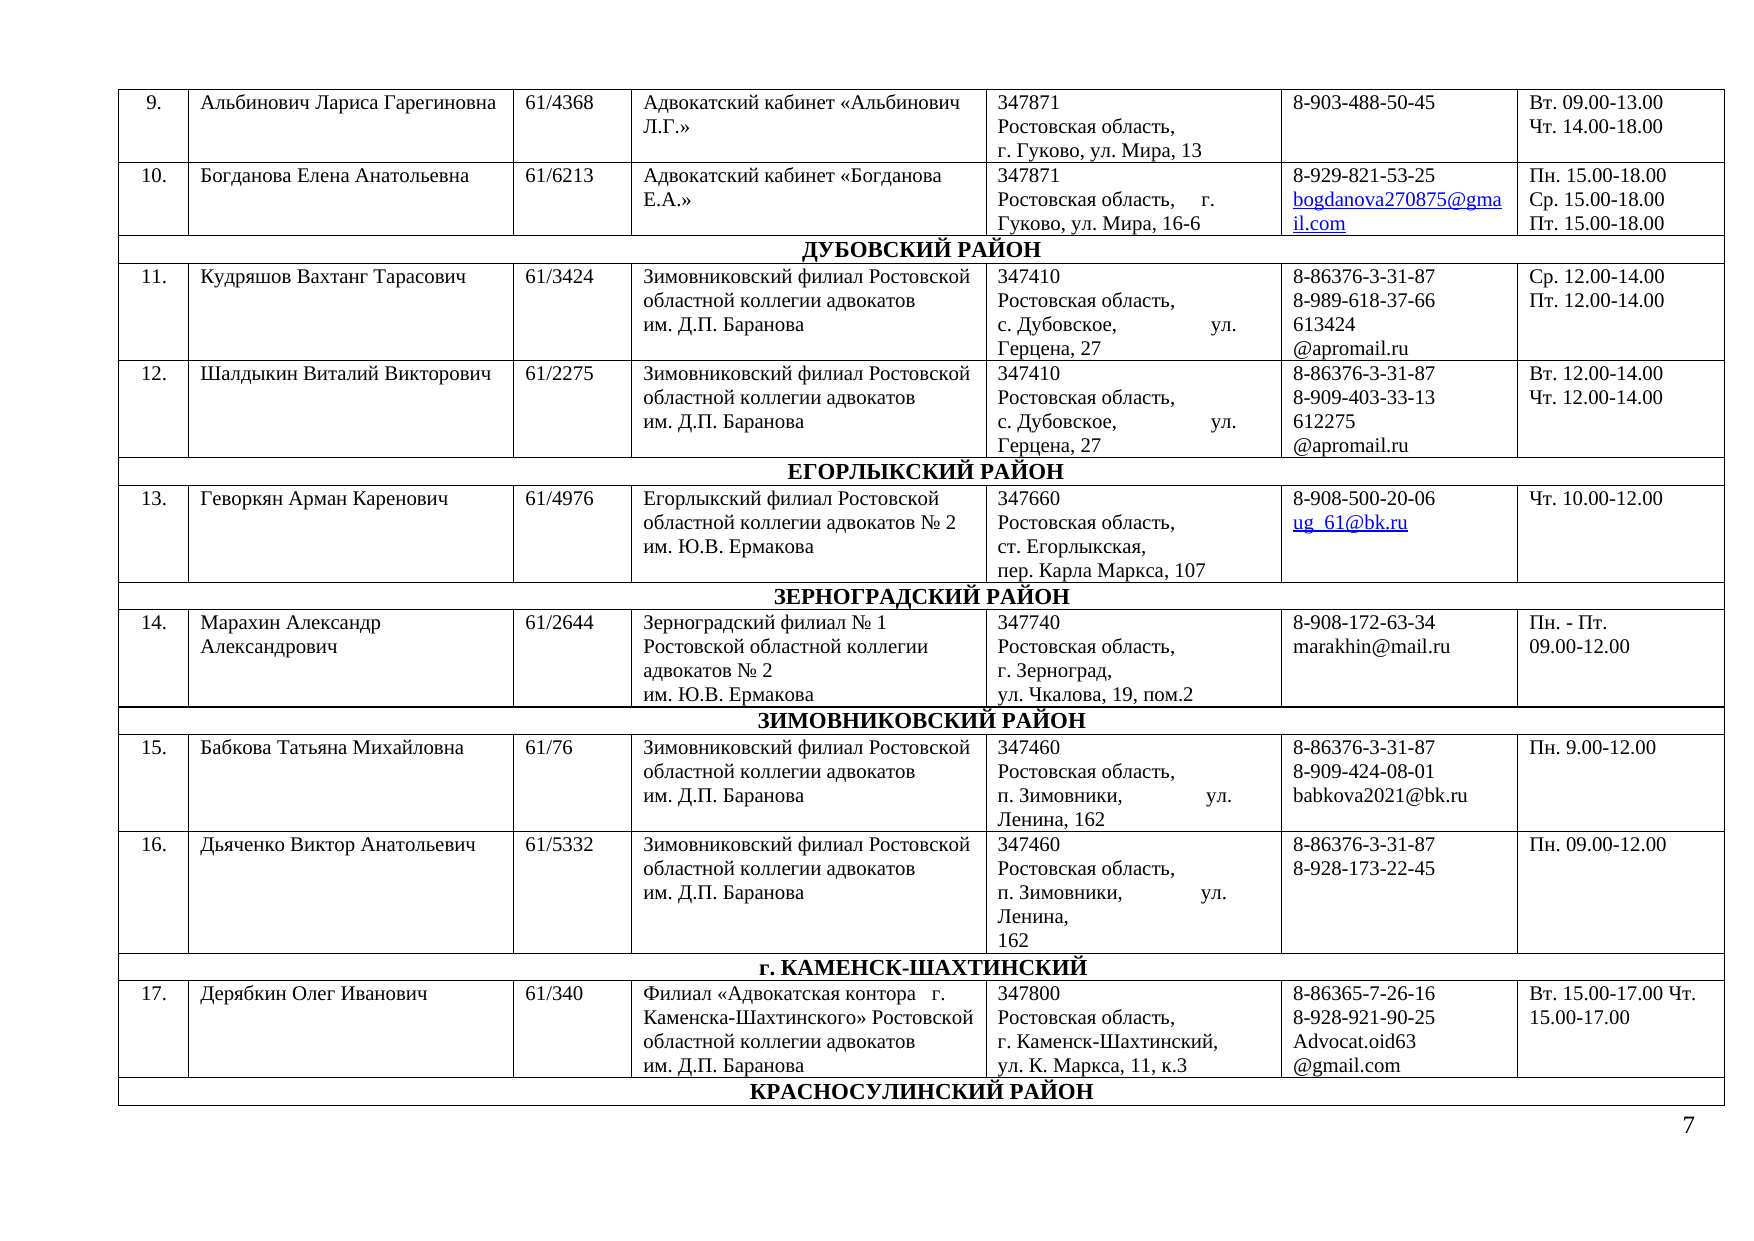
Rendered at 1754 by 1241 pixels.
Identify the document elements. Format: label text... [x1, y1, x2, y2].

table_cell 61/4976 [514, 486, 631, 582]
table_cell Дьяченко Виктор Анатольевич [189, 832, 513, 952]
table_cell ДУБОВСКИЙ РАЙОН [119, 236, 1724, 262]
table_cell 8-903-488-50-45 [1282, 90, 1517, 162]
table_cell 8-929-821-53-25 bogdanova270875@gmail.com [1282, 163, 1517, 235]
table_cell 8-86376-3-31-87 8-928-173-22-45 [1282, 832, 1517, 952]
table_cell Ср. 12.00-14.00 Пт. 12.00-14.00 [1518, 264, 1724, 360]
table_cell 61/6213 [514, 163, 631, 235]
table_cell Адвокатский кабинет «Альбинович Л.Г.» [632, 90, 986, 162]
table_cell 8-908-500-20-06 ug_61@bk.ru [1282, 486, 1517, 582]
table_cell 17. [119, 981, 188, 1077]
table_cell 347460 Ростовская область, п. Зимовники, ул. Ленина, 162 [987, 832, 1281, 952]
table_cell Бабкова Татьяна Михайловна [189, 735, 513, 831]
table_cell 11. [119, 264, 188, 360]
table_cell 61/3424 [514, 264, 631, 360]
table_cell г. КАМЕНСК-ШАХТИНСКИЙ [119, 954, 1724, 980]
table_cell Зимовниковский филиал Ростовской областной коллегии адвокатов им. Д.П. Баранова [632, 264, 986, 360]
table_cell 61/340 [514, 981, 631, 1077]
table_cell 347660 Ростовская область, ст. Егорлыкская, пер. Карла Маркса, 107 [987, 486, 1281, 582]
table_cell 8-86376-3-31-87 8-989-618-37-66 613424 @apromail.ru [1282, 264, 1517, 360]
table_cell Дерябкин Олег Иванович [189, 981, 513, 1077]
table_cell 8-86376-3-31-87 8-909-424-08-01 babkova2021@bk.ru [1282, 735, 1517, 831]
table_cell 10. [119, 163, 188, 235]
table_cell ЕГОРЛЫКСКИЙ РАЙОН [119, 458, 1724, 484]
table_cell Егорлыкский филиал Ростовской областной коллегии адвокатов № 2 им. Ю.В. Ермакова [632, 486, 986, 582]
table_cell Пн. 9.00-12.00 [1518, 735, 1724, 831]
table_cell 9. [119, 90, 188, 162]
table_cell 61/2644 [514, 610, 631, 706]
table_cell Шалдыкин Виталий Викторович [189, 361, 513, 457]
table_cell Зимовниковский филиал Ростовской областной коллегии адвокатов им. Д.П. Баранова [632, 361, 986, 457]
table_cell 347871 Ростовская область, г. Гуково, ул. Мира, 13 [987, 90, 1281, 162]
table_cell ЗИМОВНИКОВСКИЙ РАЙОН [119, 708, 1724, 734]
table_cell Зимовниковский филиал Ростовской областной коллегии адвокатов им. Д.П. Баранова [632, 735, 986, 831]
table_cell 347871 Ростовская область, г. Гуково, ул. Мира, 16-6 [987, 163, 1281, 235]
table_cell Альбинович Лариса Гарегиновна [189, 90, 513, 162]
table_cell Пн. 09.00-12.00 [1518, 832, 1724, 952]
table_cell Кудряшов Вахтанг Тарасович [189, 264, 513, 360]
table_cell КРАСНОСУЛИНСКИЙ РАЙОН [119, 1078, 1724, 1104]
table_cell Вт. 12.00-14.00 Чт. 12.00-14.00 [1518, 361, 1724, 457]
table_cell 61/76 [514, 735, 631, 831]
table_cell 8-86376-3-31-87 8-909-403-33-13 612275 @apromail.ru [1282, 361, 1517, 457]
table_cell Чт. 10.00-12.00 [1518, 486, 1724, 582]
table_cell 347800 Ростовская область, г. Каменск-Шахтинский, ул. К. Маркса, 11, к.3 [987, 981, 1281, 1077]
table_cell Пн. 15.00-18.00 Ср. 15.00-18.00 Пт. 15.00-18.00 [1518, 163, 1724, 235]
table_cell Пн. - Пт. 09.00-12.00 [1518, 610, 1724, 706]
table_cell Зимовниковский филиал Ростовской областной коллегии адвокатов им. Д.П. Баранова [632, 832, 986, 952]
table_cell 16. [119, 832, 188, 952]
table_cell Вт. 15.00-17.00 Чт. 15.00-17.00 [1518, 981, 1724, 1077]
table_cell 61/5332 [514, 832, 631, 952]
table_cell 13. [119, 486, 188, 582]
table_cell 61/4368 [514, 90, 631, 162]
table_cell 8-86365-7-26-16 8-928-921-90-25 Advocat.oid63 @gmail.com [1282, 981, 1517, 1077]
table_cell ЗЕРНОГРАДСКИЙ РАЙОН [119, 583, 1724, 609]
table_cell 61/2275 [514, 361, 631, 457]
table_cell 347460 Ростовская область, п. Зимовники, ул. Ленина, 162 [987, 735, 1281, 831]
table_cell 8-908-172-63-34 marakhin@mail.ru [1282, 610, 1517, 706]
table_cell Филиал «Адвокатская контора г. Каменска-Шахтинского» Ростовской областной коллегии адвокатов им. Д.П. Баранова [632, 981, 986, 1077]
table_cell Адвокатский кабинет «Богданова Е.А.» [632, 163, 986, 235]
table_cell Марахин Александр Александрович [189, 610, 513, 706]
table_cell 15. [119, 735, 188, 831]
table_cell Зерноградский филиал № 1 Ростовской областной коллегии адвокатов № 2 им. Ю.В. Ермакова [632, 610, 986, 706]
table_cell 14. [119, 610, 188, 706]
table_cell 347410 Ростовская область, с. Дубовское, ул. Герцена, 27 [987, 361, 1281, 457]
table_cell Вт. 09.00-13.00 Чт. 14.00-18.00 [1518, 90, 1724, 162]
table_cell Богданова Елена Анатольевна [189, 163, 513, 235]
table_cell 12. [119, 361, 188, 457]
table_cell Геворкян Арман Каренович [189, 486, 513, 582]
table_cell 347740 Ростовская область, г. Зерноград, ул. Чкалова, 19, пом.2 [987, 610, 1281, 706]
table_cell 347410 Ростовская область, с. Дубовское, ул. Герцена, 27 [987, 264, 1281, 360]
